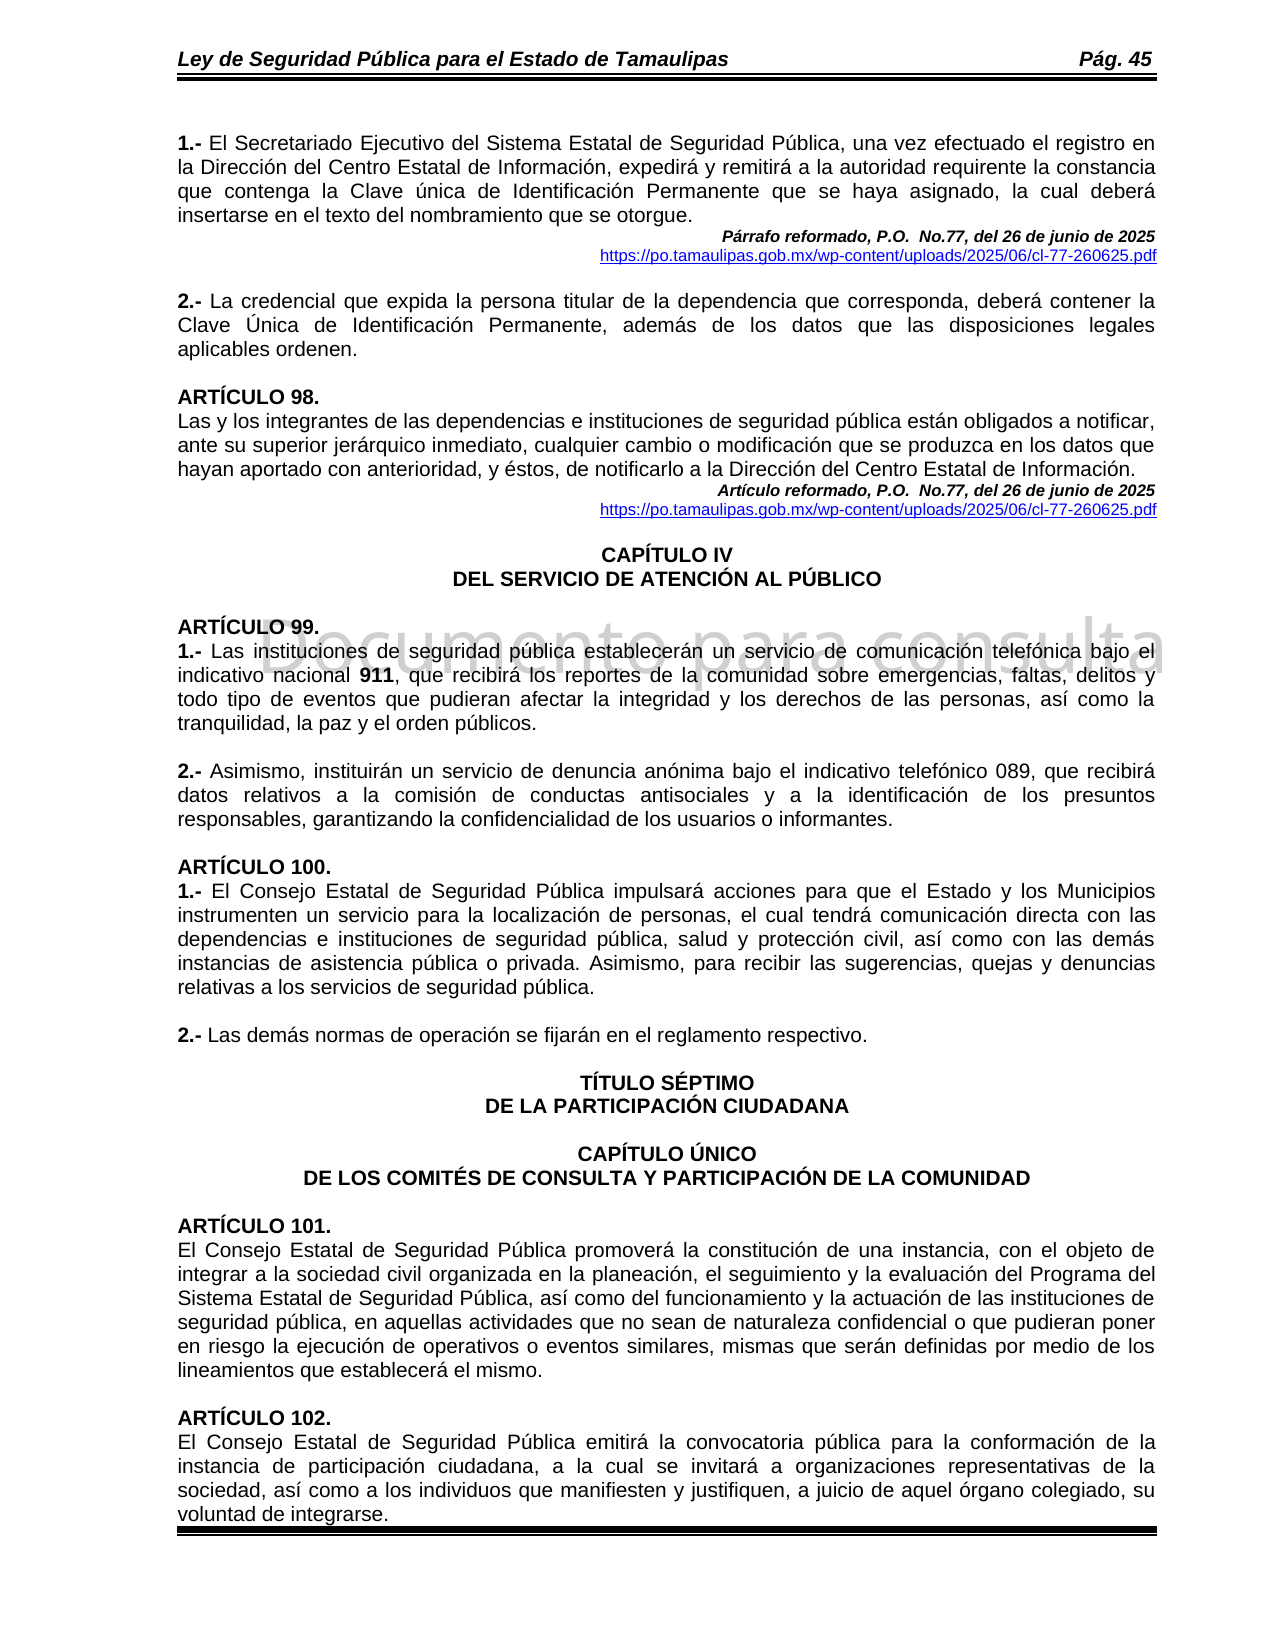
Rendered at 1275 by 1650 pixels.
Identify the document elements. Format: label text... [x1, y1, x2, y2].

text ARTÍCULO 99. [177, 615, 1157, 639]
text ARTÍCULO 102. [177, 1406, 1157, 1430]
text ARTÍCULO 100. [177, 855, 1157, 879]
text 2.- Las demás normas de operación se fijarán en el reglamento respectivo. [177, 1022, 1157, 1046]
text 1.- El Secretariado Ejecutivo del Sistema Estatal de Seguridad Pública, una vez efectuado el registro en la Dirección del Centro Estatal de Información, expedirá y remitirá a la autoridad requirente la constancia que contenga la Clave única de Identificación Permanente que se haya asignado, la cual deberá insertarse en el texto del nombramiento que se otorgue. [177, 131, 1157, 227]
text TÍTULO SÉPTIMO [177, 1070, 1157, 1094]
text Las y los integrantes de las dependencias e instituciones de seguridad pública están obligados a notificar, ante su superior jerárquico inmediato, cualquier cambio o modificación que se produzca en los datos que hayan aportado con anterioridad, y éstos, de notificarlo a la Dirección del Centro Estatal de Información. [177, 409, 1157, 481]
text El Consejo Estatal de Seguridad Pública promoverá la constitución de una instancia, con el objeto de integrar a la sociedad civil organizada en la planeación, el seguimiento y la evaluación del Programa del Sistema Estatal de Seguridad Pública, así como del funcionamiento y la actuación de las instituciones de seguridad pública, en aquellas actividades que no sean de naturaleza confidencial o que pudieran poner en riesgo la ejecución de operativos o eventos similares, mismas que serán definidas por medio de los lineamientos que establecerá el mismo. [177, 1238, 1157, 1382]
text Artículo reformado, P.O. No.77, del 26 de junio de 2025 [177, 481, 1157, 500]
text 1.- Las instituciones de seguridad pública establecerán un servicio de comunicación telefónica bajo el indicativo nacional 911, que recibirá los reportes de la comunidad sobre emergencias, faltas, delitos y todo tipo de eventos que pudieran afectar la integridad y los derechos de las personas, así como la tranquilidad, la paz y el orden públicos. [177, 639, 1157, 735]
text DE LA PARTICIPACIÓN CIUDADANA [177, 1094, 1157, 1118]
text DEL SERVICIO DE ATENCIÓN AL PÚBLICO [177, 567, 1157, 591]
text CAPÍTULO IV [177, 543, 1157, 567]
text ARTÍCULO 101. [177, 1214, 1157, 1238]
text El Consejo Estatal de Seguridad Pública emitirá la convocatoria pública para la conformación de la instancia de participación ciudadana, a la cual se invitará a organizaciones representativas de la sociedad, así como a los individuos que manifiesten y justifiquen, a juicio de aquel órgano colegiado, su voluntad de integrarse. [177, 1430, 1157, 1526]
text 2.- Asimismo, instituirán un servicio de denuncia anónima bajo el indicativo telefónico 089, que recibirá datos relativos a la comisión de conductas antisociales y a la identificación de los presuntos responsables, garantizando la confidencialidad de los usuarios o informantes. [177, 759, 1157, 831]
text Párrafo reformado, P.O. No.77, del 26 de junio de 2025 [177, 227, 1157, 246]
text CAPÍTULO ÚNICO [177, 1142, 1157, 1166]
text https://po.tamaulipas.gob.mx/wp-content/uploads/2025/06/cl-77-260625.pdf [177, 246, 1157, 265]
text 2.- La credencial que expida la persona titular de la dependencia que corresponda, deberá contener la Clave Única de Identificación Permanente, además de los datos que las disposiciones legales aplicables ordenen. [177, 289, 1157, 361]
text DE LOS COMITÉS DE CONSULTA Y PARTICIPACIÓN DE LA COMUNIDAD [177, 1166, 1157, 1190]
text https://po.tamaulipas.gob.mx/wp-content/uploads/2025/06/cl-77-260625.pdf [177, 500, 1157, 519]
text 1.- El Consejo Estatal de Seguridad Pública impulsará acciones para que el Estado y los Municipios instrumenten un servicio para la localización de personas, el cual tendrá comunicación directa con las dependencias e instituciones de seguridad pública, salud y protección civil, así como con las demás instancias de asistencia pública o privada. Asimismo, para recibir las sugerencias, quejas y denuncias relativas a los servicios de seguridad pública. [177, 879, 1157, 998]
text ARTÍCULO 98. [177, 385, 1157, 409]
